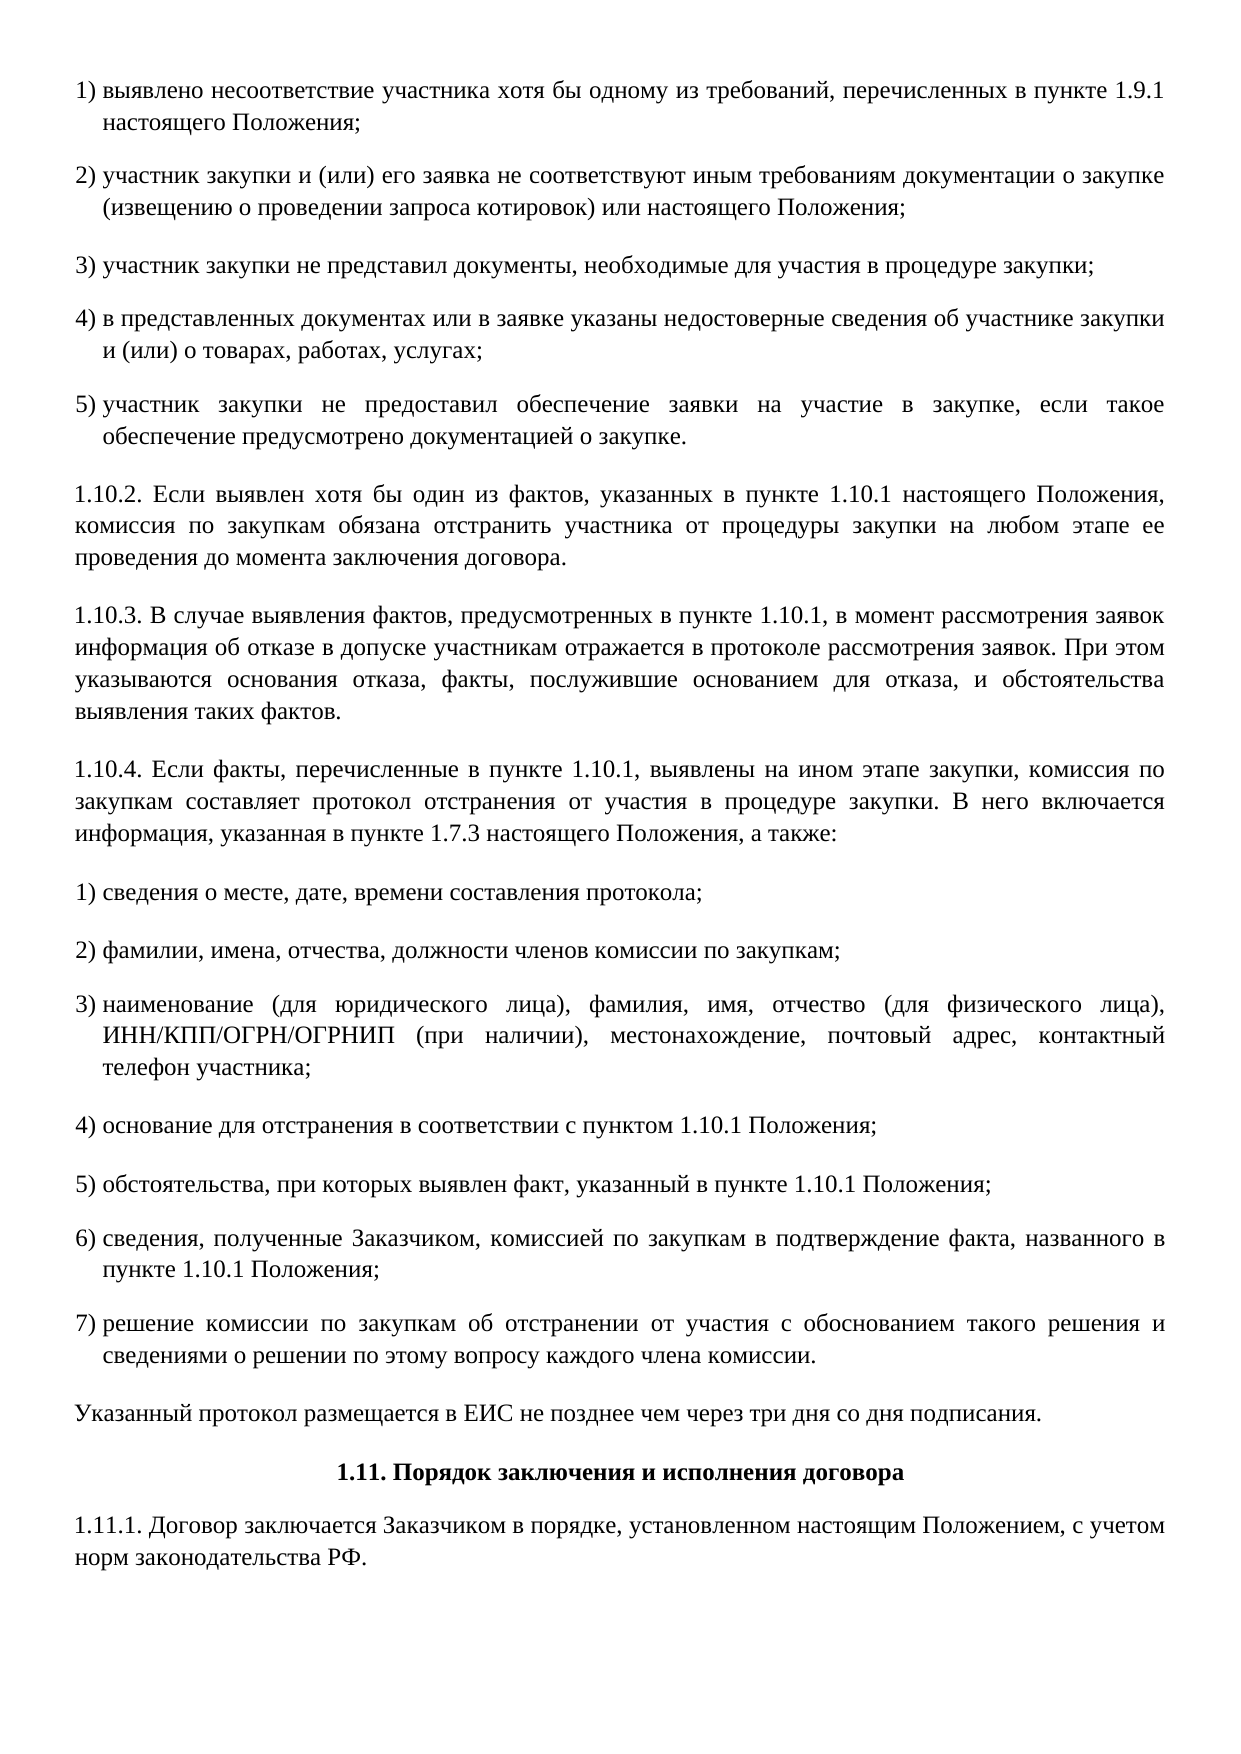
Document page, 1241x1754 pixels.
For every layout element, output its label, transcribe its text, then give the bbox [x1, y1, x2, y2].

list фамилии, имена, отчества, должности членов комиссии по закупкам; [75, 935, 1166, 964]
list наименование (для юридического лица), фамилия, имя, отчество (для физического лица), ИНН/КПП/ОГРН/ОГРНИП (при наличии), местонахождение, почтовый адрес, контактный телефон участника; [75, 989, 1166, 1081]
text Указанный протокол размещается в ЕИС не позднее чем через три дня со дня подписания. [73, 1398, 1166, 1427]
subtitle 1.11. Порядок заключения и исполнения договора [75, 1457, 1166, 1486]
list выявлено несоответствие участника хотя бы одному из требований, перечисленных в пункте 1.9.1 настоящего Положения; [75, 75, 1166, 136]
list участник закупки не представил документы, необходимые для участия в процедуре закупки; [75, 250, 1166, 279]
list решение комиссии по закупкам об отстранении от участия с обоснованием такого решения и сведениями о решении по этому вопросу каждого члена комиссии. [75, 1308, 1166, 1369]
text 1.10.2. Если выявлен хотя бы один из фактов, указанных в пункте 1.10.1 настоящего Положения, комиссия по закупкам обязана отстранить участника от процедуры закупки на любом этапе ее проведения до момента заключения договора. [73, 479, 1166, 571]
text 1.10.4. Если факты, перечисленные в пункте 1.10.1, выявлены на ином этапе закупки, комиссия по закупкам составляет протокол отстранения от участия в процедуре закупки. В него включается информация, указанная в пункте 1.7.3 настоящего Положения, а также: [73, 754, 1166, 847]
list участник закупки и (или) его заявка не соответствуют иным требованиям документации о закупке (извещению о проведении запроса котировок) или настоящего Положения; [75, 160, 1166, 221]
list участник закупки не предоставил обеспечение заявки на участие в закупке, если такое обеспечение предусмотрено документацией о закупке. [75, 389, 1166, 449]
list основание для отстранения в соответствии с пунктом 1.10.1 Положения; [75, 1111, 1166, 1139]
text 1.11.1. Договор заключается Заказчиком в порядке, установленном настоящим Положением, с учетом норм законодательства РФ. [73, 1510, 1166, 1571]
list сведения о месте, дате, времени составления протокола; [75, 877, 1166, 905]
list обстоятельства, при которых выявлен факт, указанный в пункте 1.10.1 Положения; [75, 1169, 1166, 1198]
list сведения, полученные Заказчиком, комиссией по закупкам в подтверждение факта, названного в пункте 1.10.1 Положения; [75, 1223, 1166, 1283]
text 1.10.3. В случае выявления фактов, предусмотренных в пункте 1.10.1, в момент рассмотрения заявок информация об отказе в допуске участникам отражается в протоколе рассмотрения заявок. При этом указываются основания отказа, факты, послужившие основанием для отказа, и обстоятельства выявления таких фактов. [73, 601, 1166, 725]
list в представленных документах или в заявке указаны недостоверные сведения об участнике закупки и (или) о товарах, работах, услугах; [75, 303, 1166, 364]
